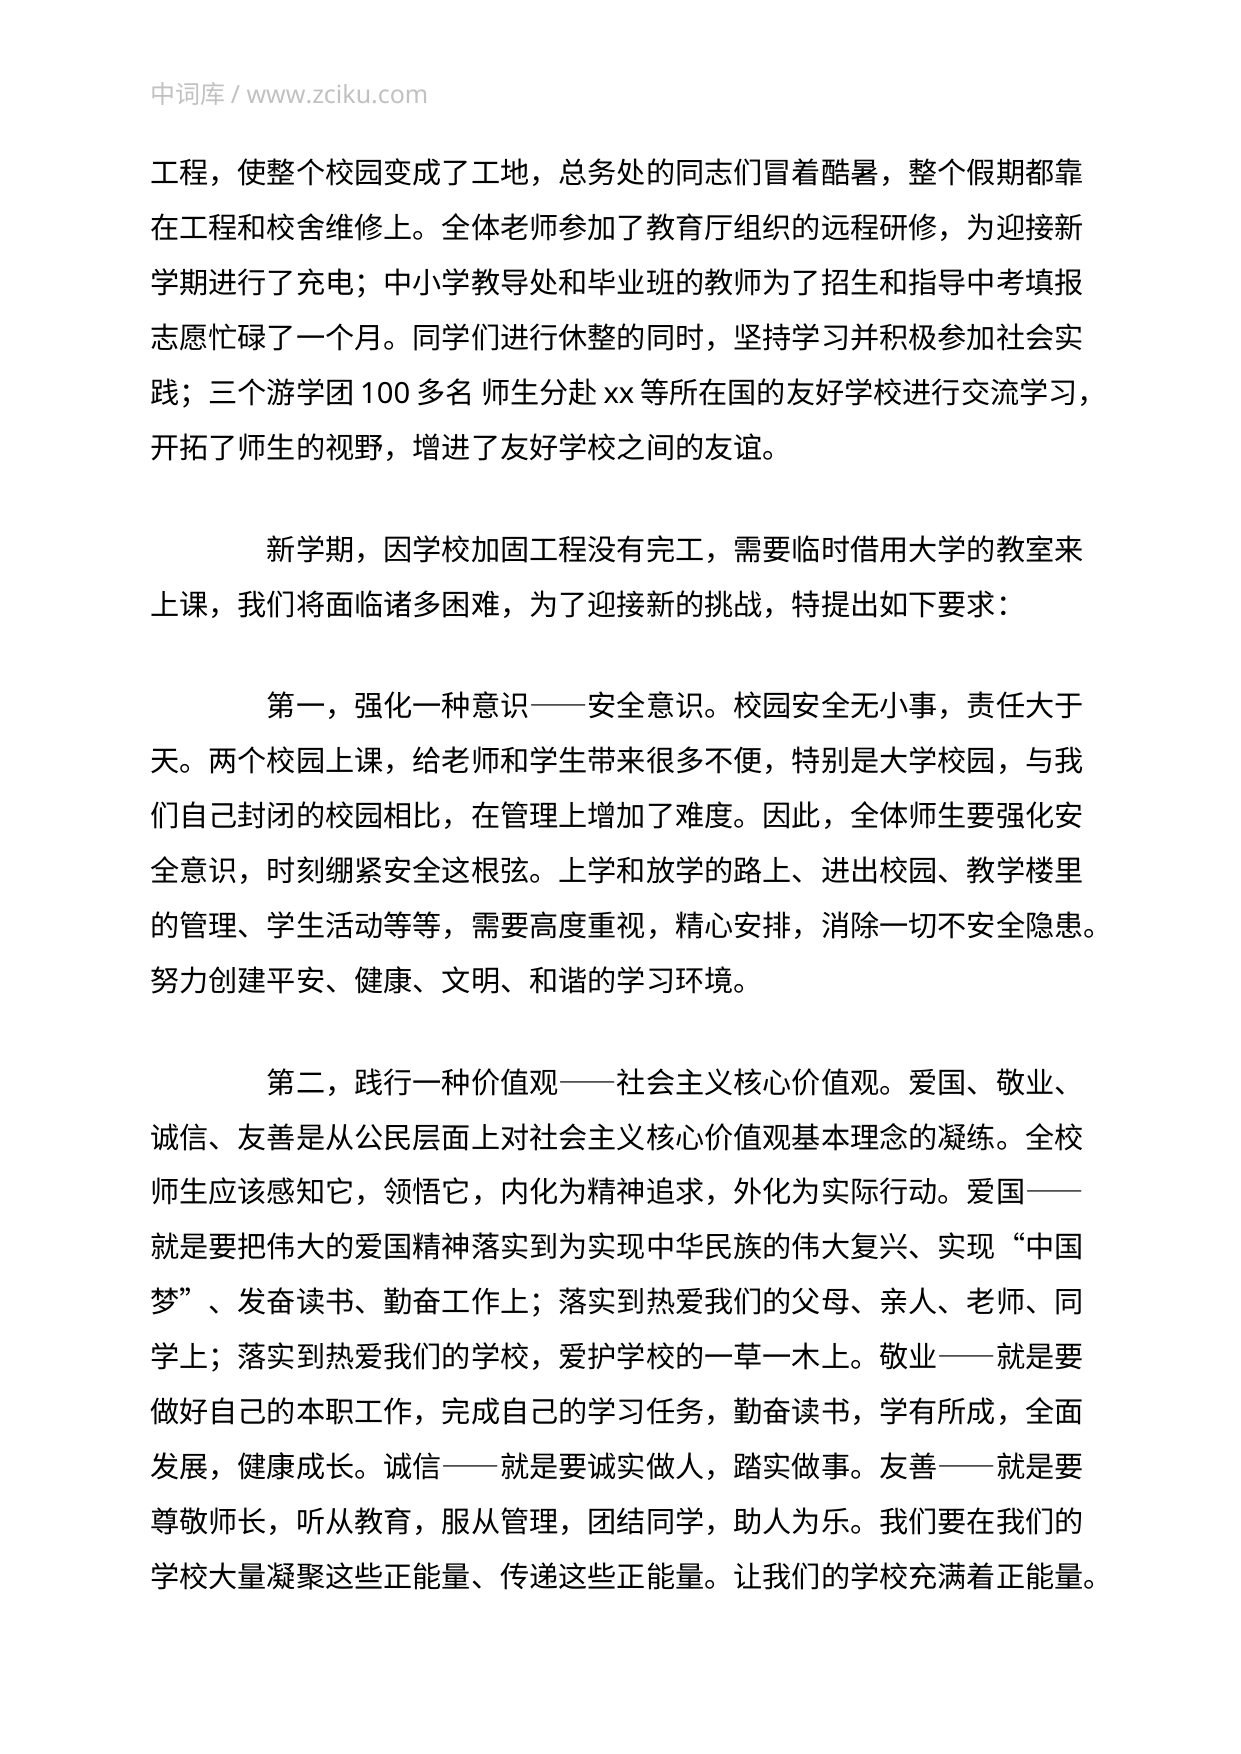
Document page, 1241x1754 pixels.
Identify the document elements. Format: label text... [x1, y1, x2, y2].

text 新学期，因学校加固工程没有完工，需要临时借用大学的教室来上课，我们将面临诸多困难，为了迎接新的挑战，特提出如下要求： [150, 526, 1090, 623]
text 第二，践行一种价值观——社会主义核心价值观。爱国、敬业、诚信、友善是从公民层面上对社会主义核心价值观基本理念的凝练。全校师生应该感知它，领悟它，内化为精神追求，外化为实际行动。爱国——就是要把伟大的爱国精神落实到为实现中华民族的伟大复兴、实现“中国梦”、发奋读书、勤奋工作上；落实到热爱我们的父母、亲人、老师、同学上；落实到热爱我们的学校，爱护学校的一草一木上。敬业——就是要做好自己的本职工作，完成自己的学习任务，勤奋读书，学有所成，全面发展，健康成长。诚信——就是要诚实做人，踏实做事。友善——就是要尊敬师长，听从教育，服从管理，团结同学，助人为乐。我们要在我们的学校大量凝聚这些正能量、传递这些正能量。让我们的学校充满着正能量。 [150, 1059, 1090, 1596]
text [150, 150, 1090, 467]
text 第一，强化一种意识——安全意识。校园安全无小事，责任大于天。两个校园上课，给老师和学生带来很多不便，特别是大学校园，与我们自己封闭的校园相比，在管理上增加了难度。因此，全体师生要强化安全意识，时刻绷紧安全这根弦。上学和放学的路上、进出校园、教学楼里的管理、学生活动等等，需要高度重视，精心安排，消除一切不安全隐患。努力创建平安、健康、文明、和谐的学习环境。 [150, 683, 1090, 1000]
